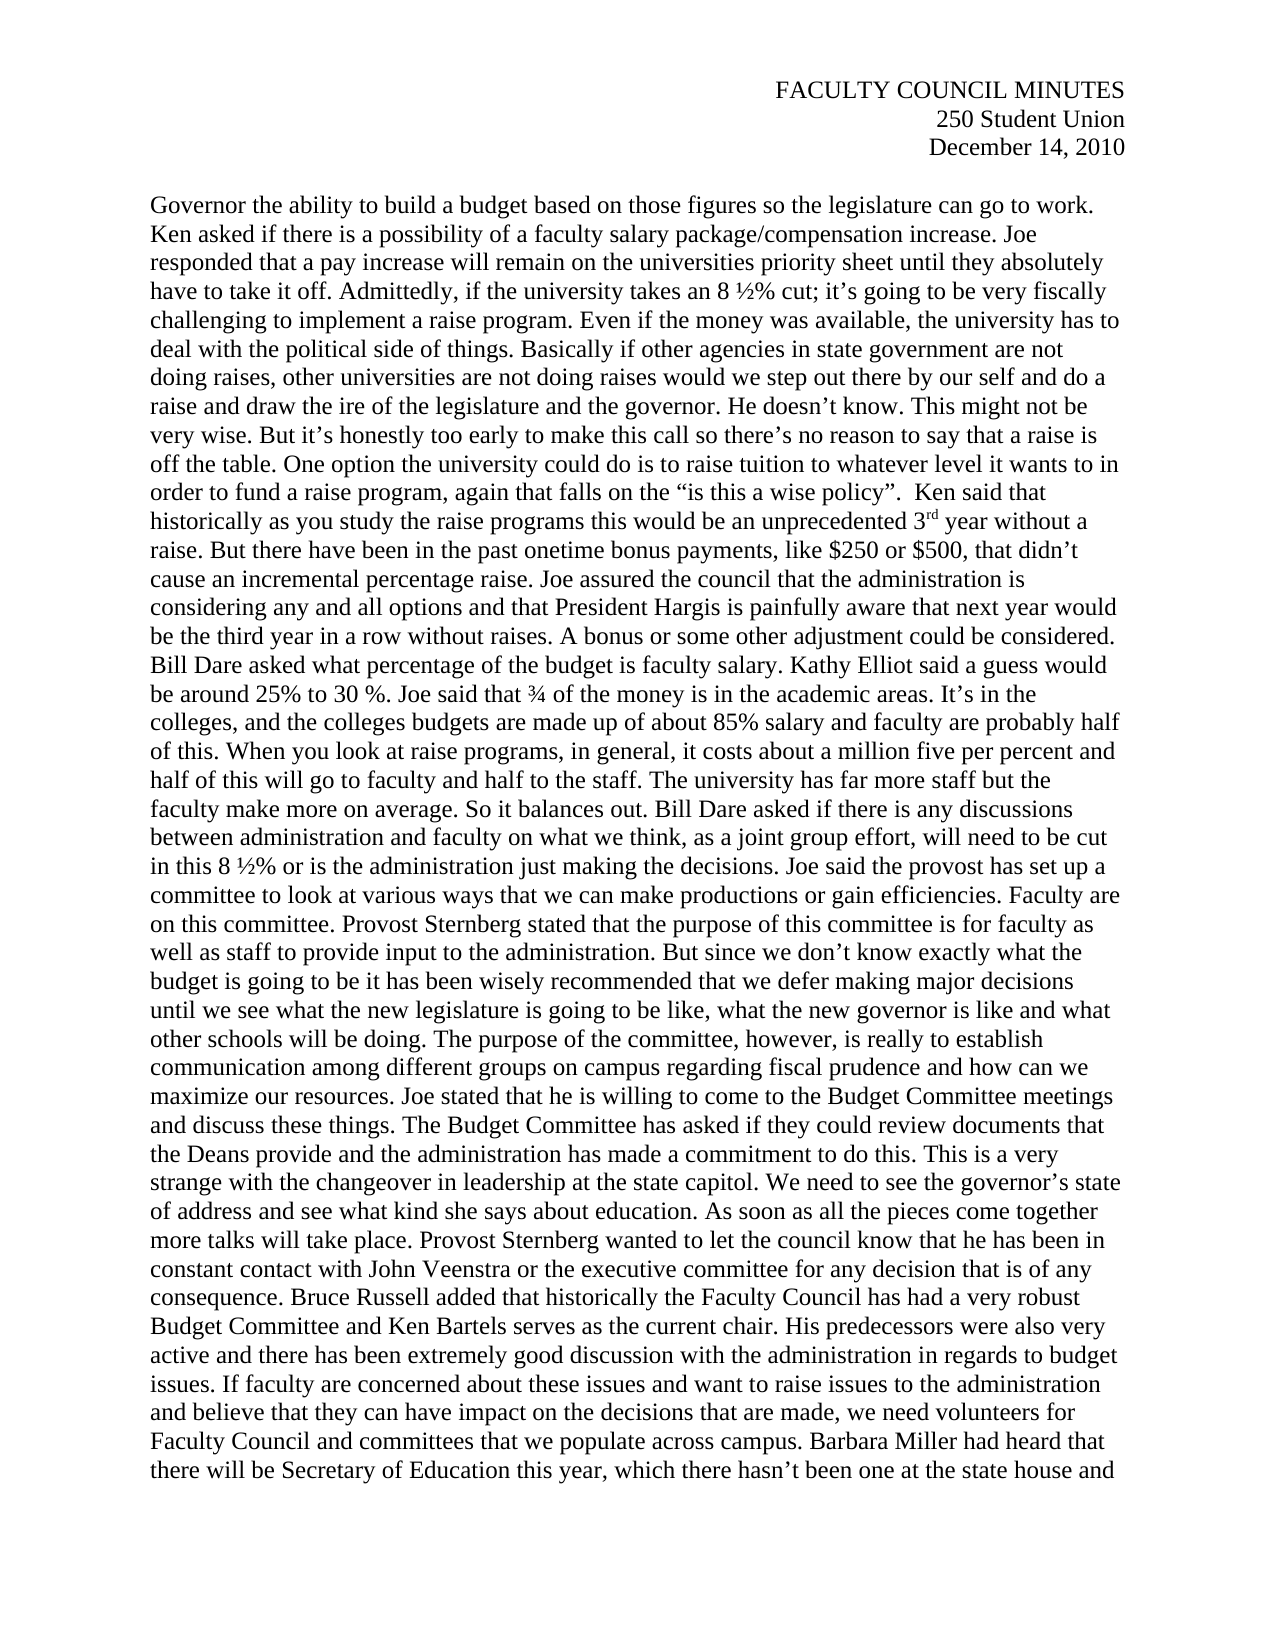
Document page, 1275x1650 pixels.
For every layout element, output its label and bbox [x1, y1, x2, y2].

text [150, 190, 1125, 1484]
